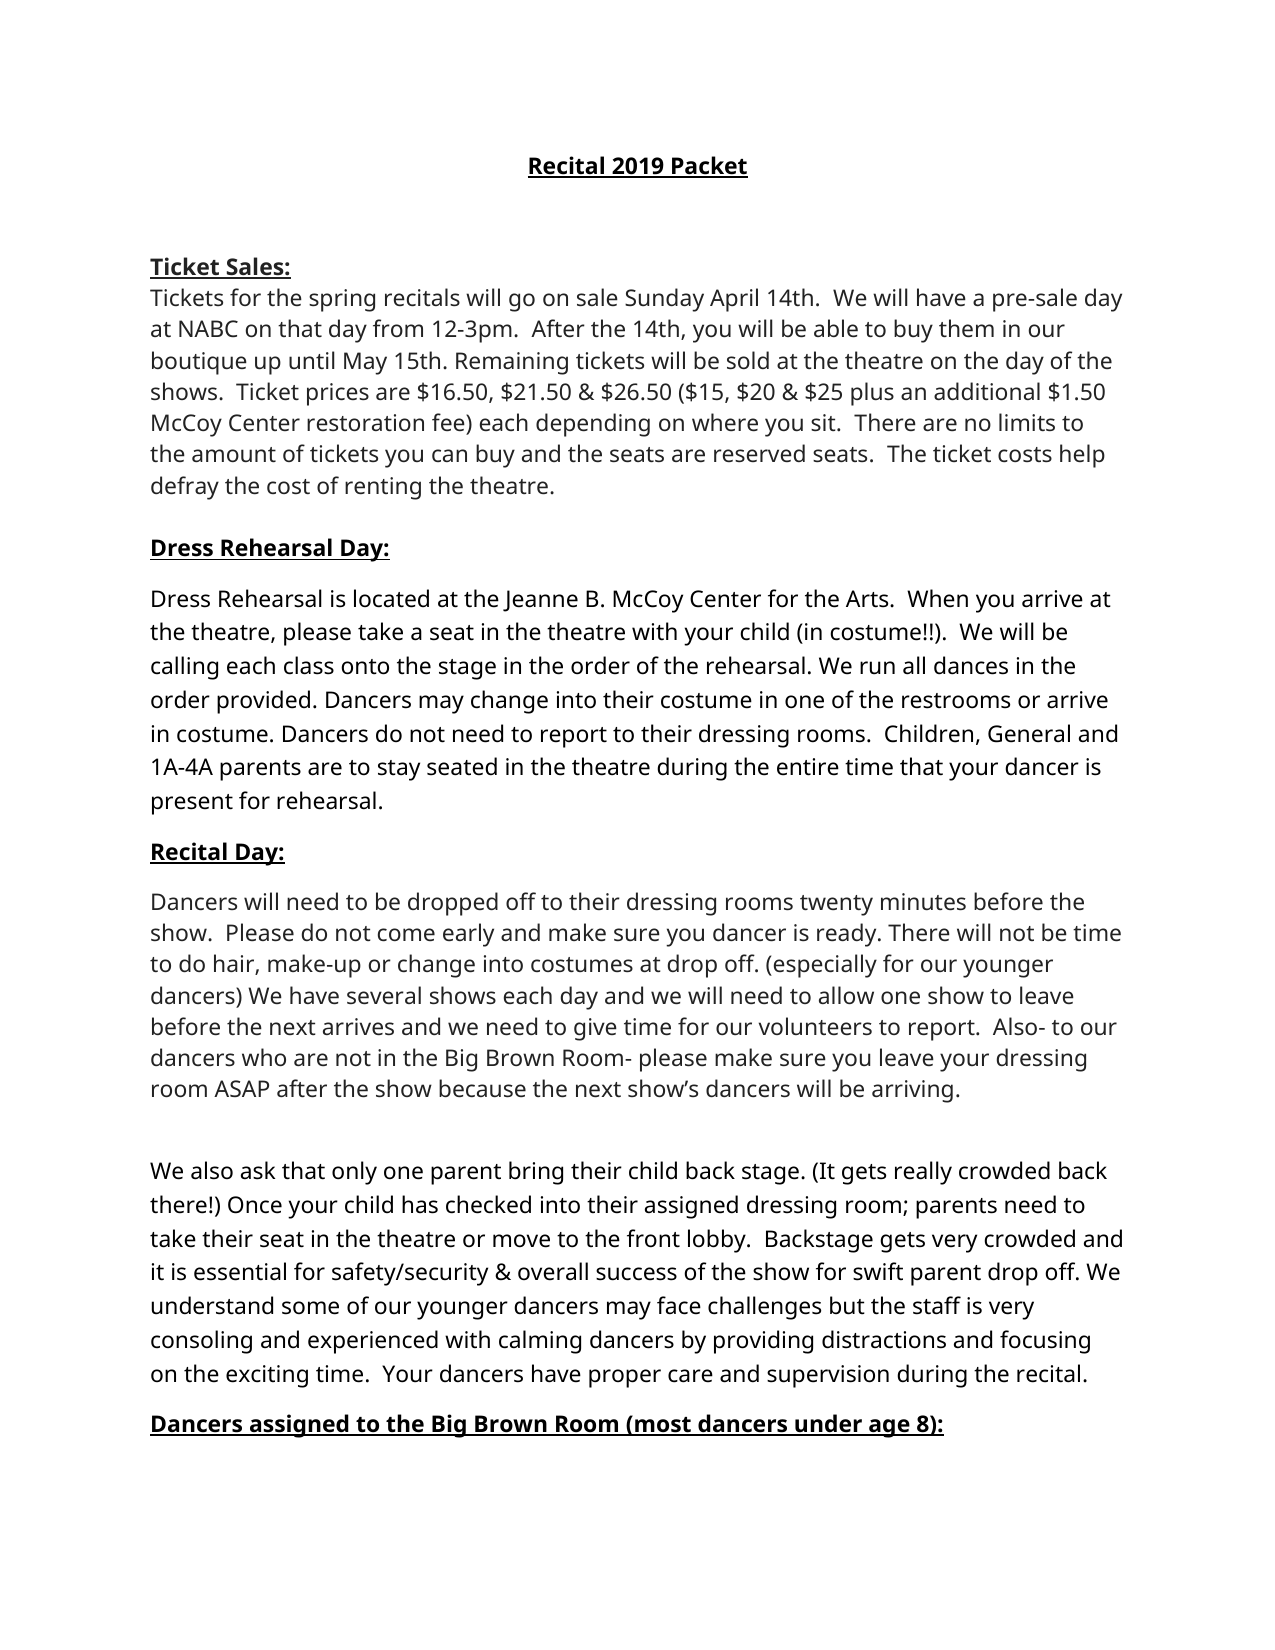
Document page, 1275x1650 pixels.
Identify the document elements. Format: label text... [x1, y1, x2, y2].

text Dress Rehearsal is located at the Jeanne B. McCoy Center for the Arts. When you arrive at the theatre, please take a seat in the theatre with your child (in costume!!). We will be calling each class onto the stage in the order of the rehearsal. We run all dances in the order provided. Dancers may change into their costume in one of the restrooms or arrive in costume. Dancers do not need to report to their dressing rooms. Children, General and 1A-4A parents are to stay seated in the theatre during the entire time that your dancer is present for rehearsal. [150, 582, 1125, 816]
text Dancers will need to be dropped off to their dressing rooms twenty minutes before the show. Please do not come early and make sure you dancer is ready. There will not be time to do hair, make-up or change into costumes at drop off. (especially for our younger dancers) We have several shows each day and we will need to allow one show to leave before the next arrives and we need to give time for our volunteers to report. Also- to our dancers who are not in the Big Brown Room- please make sure you leave your dressing room ASAP after the show because the next show’s dancers will be arriving. [150, 886, 1125, 1104]
text Dress Rehearsal Day: [150, 532, 1125, 563]
text Tickets for the spring recitals will go on sale Sunday April 14th. We will have a pre-sale day at NABC on that day from 12-3pm. After the 14th, you will be able to buy them in our boutique up until May 15th. Remaining tickets will be sold at the theatre on the day of the shows. Ticket prices are $16.50, $21.50 & $26.50 ($15, $20 & $25 plus an additional $1.50 McCoy Center restoration fee) each depending on where you sit. There are no limits to the amount of tickets you can buy and the seats are reserved seats. The ticket costs help defray the cost of renting the theatre. [150, 282, 1125, 501]
text Dancers assigned to the Big Brown Room (most dancers under age 8): [150, 1408, 1125, 1439]
text Ticket Sales: [150, 251, 1125, 282]
text Recital 2019 Packet [150, 150, 1125, 181]
text Recital Day: [150, 835, 1125, 867]
text We also ask that only one parent bring their child back stage. (It gets really crowded back there!) Once your child has checked into their assigned dressing room; parents need to take their seat in the theatre or move to the front lobby. Backstage gets very crowded and it is essential for safety/security & overall success of the show for swift parent drop off. We understand some of our younger dancers may face challenges but the staff is very consoling and experienced with calming dancers by providing distractions and focusing on the exciting time. Your dancers have proper care and supervision during the recital. [150, 1155, 1125, 1389]
